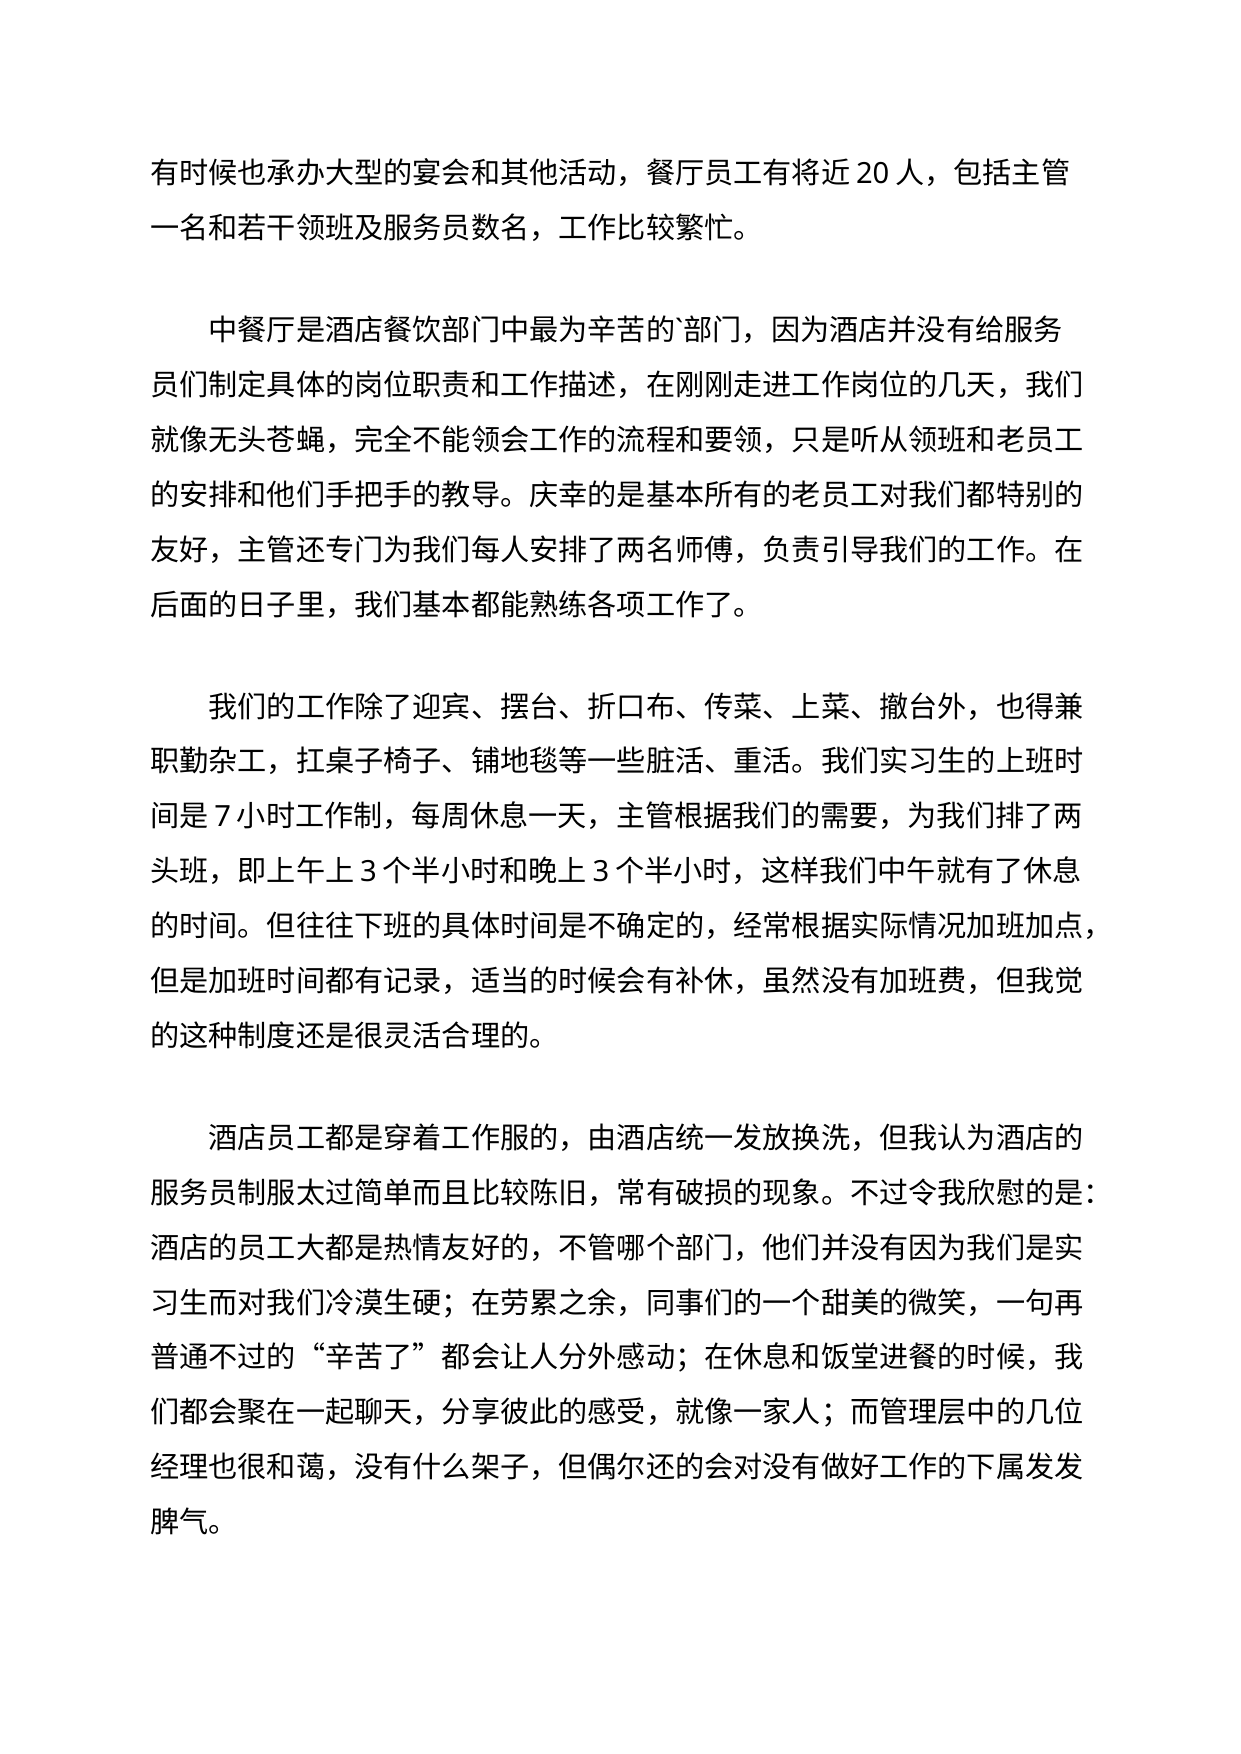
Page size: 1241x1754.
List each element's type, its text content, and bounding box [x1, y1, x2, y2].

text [150, 150, 1090, 247]
text 酒店员工都是穿着工作服的，由酒店统一发放换洗，但我认为酒店的服务员制服太过简单而且比较陈旧，常有破损的现象。不过令我欣慰的是：酒店的员工大都是热情友好的，不管哪个部门，他们并没有因为我们是实习生而对我们冷漠生硬；在劳累之余，同事们的一个甜美的微笑，一句再普通不过的“辛苦了”都会让人分外感动；在休息和饭堂进餐的时候，我们都会聚在一起聊天，分享彼此的感受，就像一家人；而管理层中的几位经理也很和蔼，没有什么架子，但偶尔还的会对没有做好工作的下属发发脾气。 [150, 1114, 1090, 1541]
text 我们的工作除了迎宾、摆台、折口布、传菜、上菜、撤台外，也得兼职勤杂工，扛桌子椅子、铺地毯等一些脏活、重活。我们实习生的上班时间是7小时工作制，每周休息一天，主管根据我们的需要，为我们排了两头班，即上午上3个半小时和晚上3个半小时，这样我们中午就有了休息的时间。但往往下班的具体时间是不确定的，经常根据实际情况加班加点，但是加班时间都有记录，适当的时候会有补休，虽然没有加班费，但我觉的这种制度还是很灵活合理的。 [150, 683, 1090, 1055]
text 中餐厅是酒店餐饮部门中最为辛苦的`部门，因为酒店并没有给服务员们制定具体的岗位职责和工作描述，在刚刚走进工作岗位的几天，我们就像无头苍蝇，完全不能领会工作的流程和要领，只是听从领班和老员工的安排和他们手把手的教导。庆幸的是基本所有的老员工对我们都特别的友好，主管还专门为我们每人安排了两名师傅，负责引导我们的工作。在后面的日子里，我们基本都能熟练各项工作了。 [150, 307, 1090, 624]
